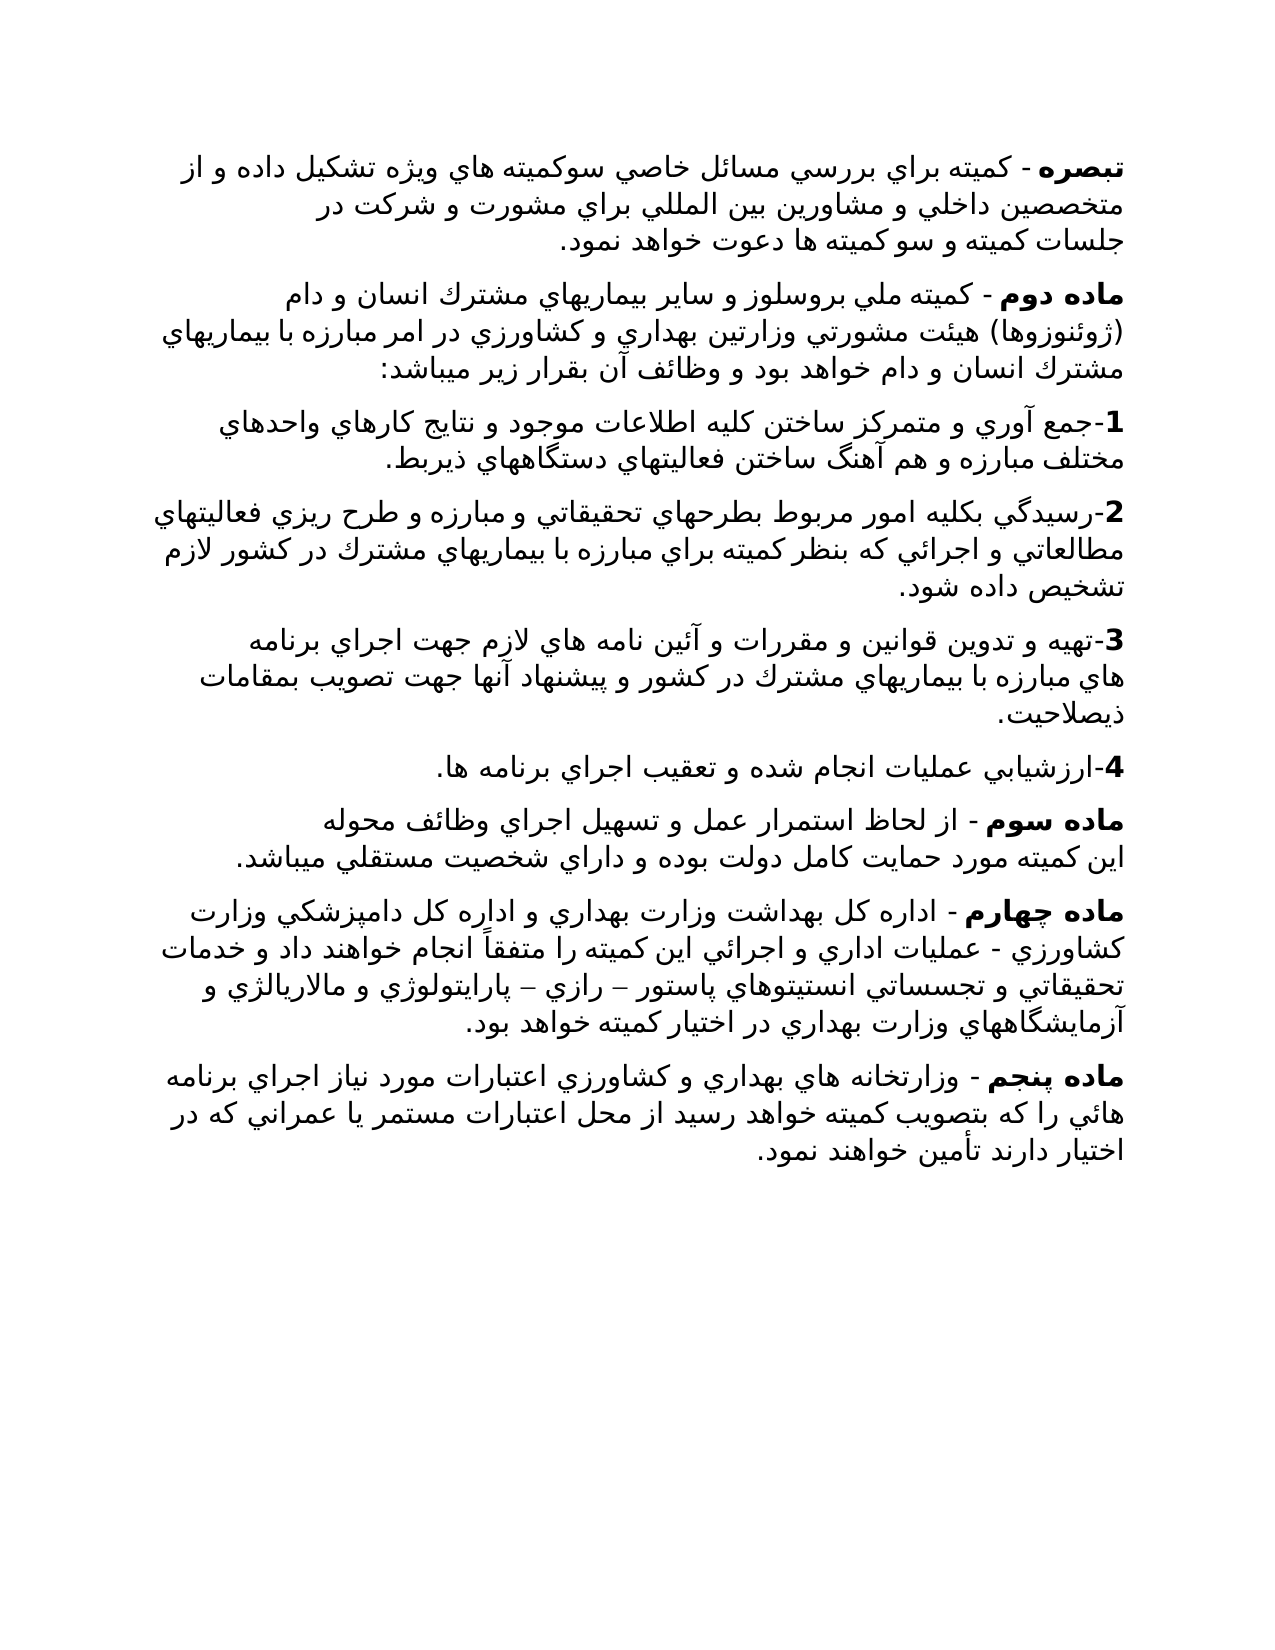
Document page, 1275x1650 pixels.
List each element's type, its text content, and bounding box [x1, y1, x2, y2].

text 2-رسيدگي بكليه امور مربوط بطرحهاي تحقيقاتي و مبارزه و طرح ريزي فعاليتهاي مطالعاتي و اجرائي كه بنظر كميته براي مبارزه با بيماريهاي مشترك در كشور لازم تشخيص داده شود. [150, 495, 1125, 603]
text ماده دوم - كميته ملي بروسلوز و ساير بيماريهاي مشترك انسان و دام (ژوئنوزوها) هيئت مشورتي وزارتين بهداري و كشاورزي در امر مبارزه با بيماريهاي مشترك انسان و دام خواهد بود و وظائف آن بقرار زير ميباشد: [150, 277, 1125, 386]
text تبصره - كميته براي بررسي مسائل خاصي سوكميته هاي ويژه تشكيل داده و از متخصصين داخلي و مشاورين بين المللي براي مشورت و شركت در جلسات كميته و سو كميته ها دعوت خواهد نمود. [150, 150, 1125, 258]
text ماده پنجم - وزارتخانه هاي بهداري و كشاورزي اعتبارات مورد نياز اجراي برنامه هائي را كه بتصويب كميته خواهد رسيد از محل اعتبارات مستمر يا عمراني كه در اختيار دارند تأمين خواهند نمود. [150, 1059, 1125, 1167]
text 3-تهيه و تدوين قوانين و مقررات و آئين نامه هاي لازم جهت اجراي برنامه هاي مبارزه با بيماريهاي مشترك در كشور و پيشنهاد آنها جهت تصويب بمقامات ذيصلاحيت. [150, 623, 1125, 731]
text 1-جمع آوري و متمركز ساختن كليه اطلاعات موجود و نتايج كارهاي واحدهاي مختلف مبارزه و هم آهنگ ساختن فعاليتهاي دستگاههاي ذيربط. [150, 405, 1125, 476]
text ماده چهارم - اداره كل بهداشت وزارت بهداري و اداره كل دامپزشكي وزارت كشاورزي - عمليات اداري و اجرائي اين كميته را متفقاً انجام خواهند داد و خدمات تحقيقاتي و تجسساتي انستيتوهاي پاستور – رازي – پارايتولوژي و مالاريالژي و آزمايشگاههاي وزارت بهداري در اختيار كميته خواهد بود. [150, 894, 1125, 1039]
text ماده سوم - از لحاظ استمرار عمل و تسهيل اجراي وظائف محوله اين كميته مورد حمايت كامل دولت بوده و داراي شخصيت مستقلي ميباشد. [150, 803, 1125, 875]
text 4-ارزشيابي عمليات انجام شده و تعقيب اجراي برنامه ها. [150, 750, 1125, 784]
